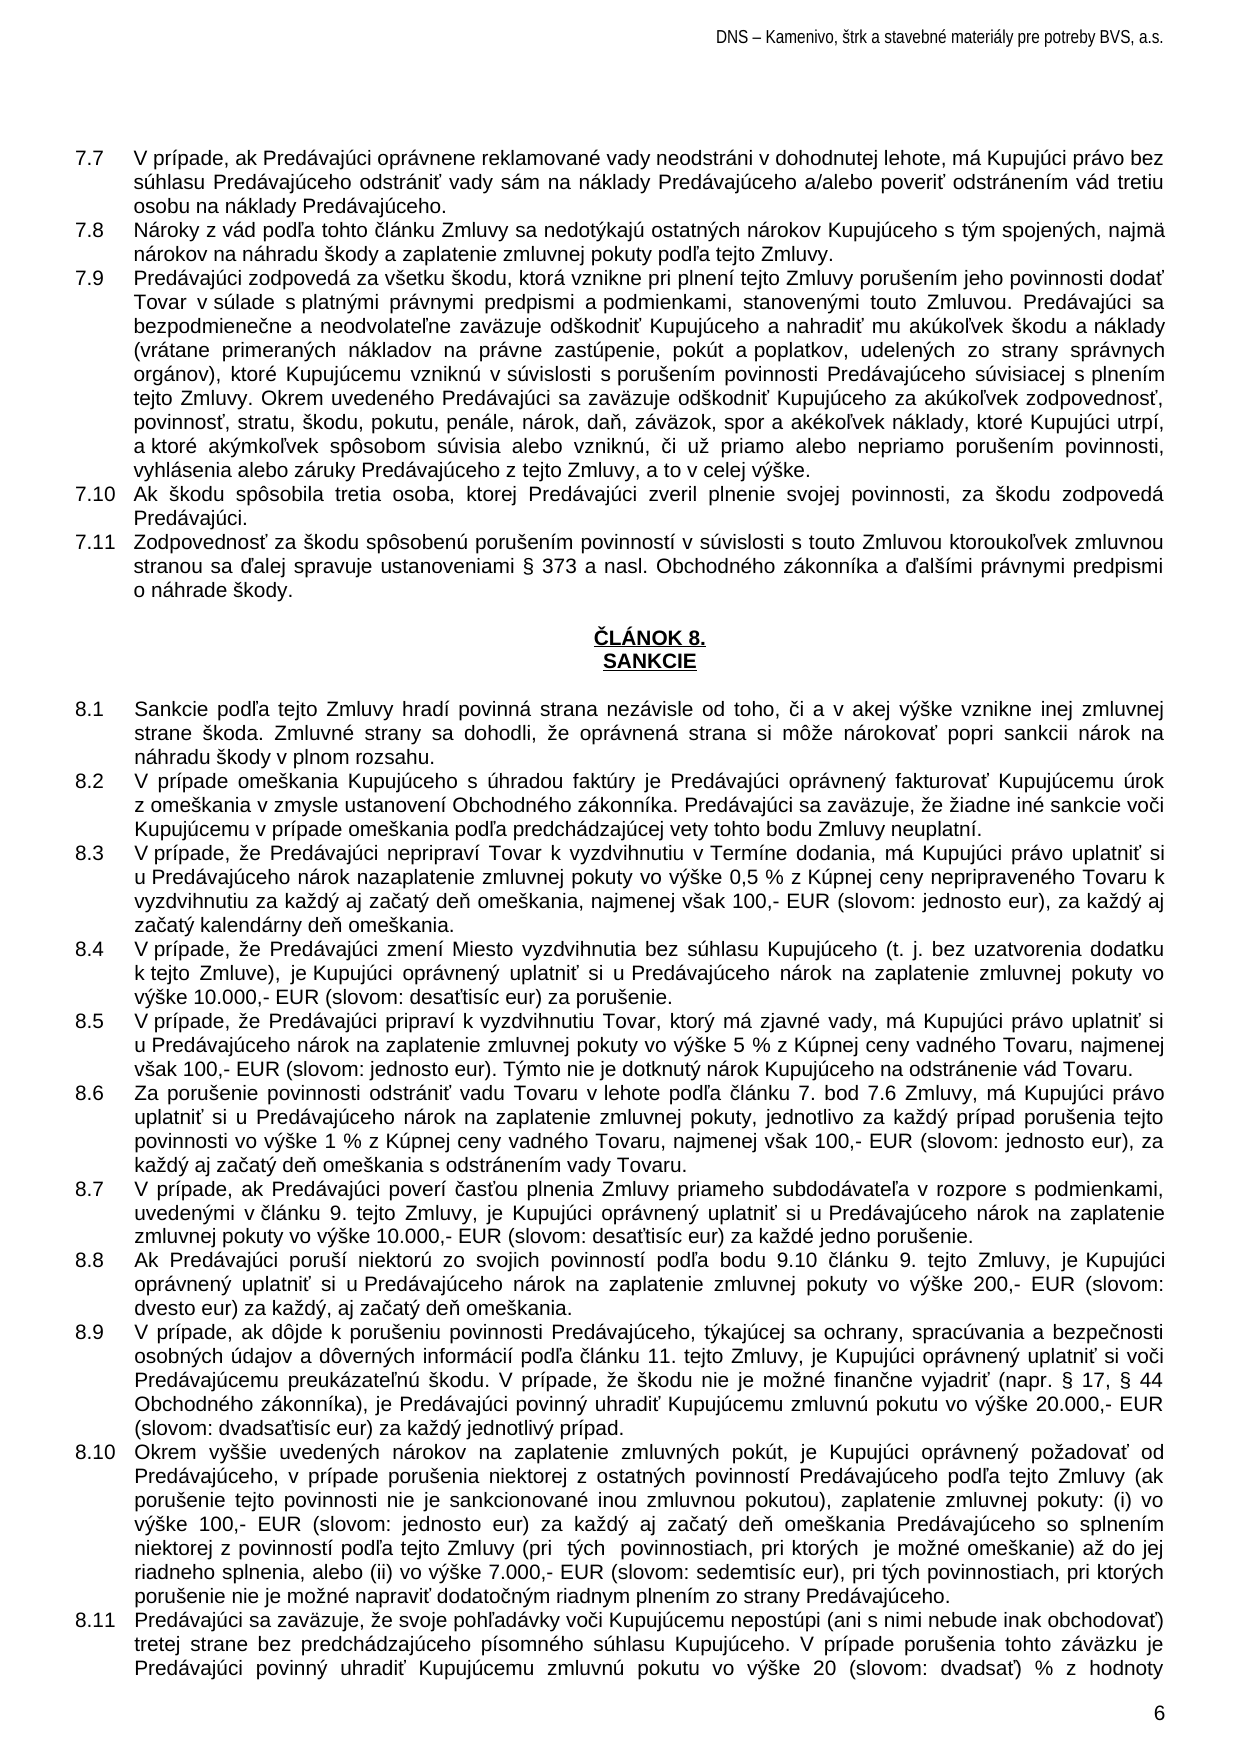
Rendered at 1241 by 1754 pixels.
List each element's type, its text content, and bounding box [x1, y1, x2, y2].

list Ak škodu spôsobila tretia osoba, ktorej Predávajúci zveril plnenie svojej povinnosti, za škodu zodpovedá Predávajúci. [75, 482, 1165, 529]
text SANKCIE [134, 649, 1165, 673]
text ČLÁNOK 8. [134, 625, 1165, 649]
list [75, 1608, 1165, 1679]
list Zodpovednosť za škodu spôsobenú porušením povinností v súvislosti s touto Zmluvou ktoroukoľvek zmluvnou stranou sa ďalej spravuje ustanoveniami § 373 a nasl. Obchodného zákonníka a ďalšími právnymi predpismi o náhrade škody. [75, 529, 1165, 601]
list Okrem vyššie uvedených nárokov na zaplatenie zmluvných pokút, je Kupujúci oprávnený požadovať od Predávajúceho, v prípade porušenia niektorej z ostatných povinností Predávajúceho podľa tejto Zmluvy (ak porušenie tejto povinnosti nie je sankcionované inou zmluvnou pokutou), zaplatenie zmluvnej pokuty: (i) vo výške 100,- EUR (slovom: jednosto eur) za každý aj začatý deň omeškania Predávajúceho so splnením niektorej z povinností podľa tejto Zmluvy (pri tých povinnostiach, pri ktorých je možné omeškanie) až do jej riadneho splnenia, alebo (ii) vo výške 7.000,- EUR (slovom: sedemtisíc eur), pri tých povinnostiach, pri ktorých porušenie nie je možné napraviť dodatočným riadnym plnením zo strany Predávajúceho. [75, 1440, 1165, 1608]
list V prípade, ak Predávajúci oprávnene reklamované vady neodstráni v dohodnutej lehote, má Kupujúci právo bez súhlasu Predávajúceho odstrániť vady sám na náklady Predávajúceho a/alebo poveriť odstránením vád tretiu osobu na náklady Predávajúceho. [75, 146, 1165, 218]
list Sankcie podľa tejto Zmluvy hradí povinná strana nezávisle od toho, či a v akej výške vznikne inej zmluvnej strane škoda. Zmluvné strany sa dohodli, že oprávnená strana si môže nárokovať popri sankcii nárok na náhradu škody v plnom rozsahu. [75, 697, 1165, 769]
list V prípade, že Predávajúci zmení Miesto vyzdvihnutia bez súhlasu Kupujúceho (t. j. bez uzatvorenia dodatku k tejto Zmluve), je Kupujúci oprávnený uplatniť si u Predávajúceho nárok na zaplatenie zmluvnej pokuty vo výške 10.000,- EUR (slovom: desaťtisíc eur) za porušenie. [75, 937, 1165, 1009]
list Za porušenie povinnosti odstrániť vadu Tovaru v lehote podľa článku 7. bod 7.6 Zmluvy, má Kupujúci právo uplatniť si u Predávajúceho nárok na zaplatenie zmluvnej pokuty, jednotlivo za každý prípad porušenia tejto povinnosti vo výške 1 % z Kúpnej ceny vadného Tovaru, najmenej však 100,- EUR (slovom: jednosto eur), za každý aj začatý deň omeškania s odstránením vady Tovaru. [75, 1081, 1165, 1176]
list Nároky z vád podľa tohto článku Zmluvy sa nedotýkajú ostatných nárokov Kupujúceho s tým spojených, najmä nárokov na náhradu škody a zaplatenie zmluvnej pokuty podľa tejto Zmluvy. [75, 218, 1165, 266]
list Ak Predávajúci poruší niektorú zo svojich povinností podľa bodu 9.10 článku 9. tejto Zmluvy, je Kupujúci oprávnený uplatniť si u Predávajúceho nárok na zaplatenie zmluvnej pokuty vo výške 200,- EUR (slovom: dvesto eur) za každý, aj začatý deň omeškania. [75, 1248, 1165, 1320]
list V prípade, že Predávajúci nepripraví Tovar k vyzdvihnutiu v Termíne dodania, má Kupujúci právo uplatniť si u Predávajúceho nárok nazaplatenie zmluvnej pokuty vo výške 0,5 % z Kúpnej ceny nepripraveného Tovaru k vyzdvihnutiu za každý aj začatý deň omeškania, najmenej však 100,- EUR (slovom: jednosto eur), za každý aj začatý kalendárny deň omeškania. [75, 841, 1165, 937]
list V prípade, ak Predávajúci poverí časťou plnenia Zmluvy priameho subdodávateľa v rozpore s podmienkami, uvedenými v článku 9. tejto Zmluvy, je Kupujúci oprávnený uplatniť si u Predávajúceho nárok na zaplatenie zmluvnej pokuty vo výške 10.000,- EUR (slovom: desaťtisíc eur) za každé jedno porušenie. [75, 1176, 1165, 1248]
list V prípade omeškania Kupujúceho s úhradou faktúry je Predávajúci oprávnený fakturovať Kupujúcemu úrok z omeškania v zmysle ustanovení Obchodného zákonníka. Predávajúci sa zaväzuje, že žiadne iné sankcie voči Kupujúcemu v prípade omeškania podľa predchádzajúcej vety tohto bodu Zmluvy neuplatní. [75, 769, 1165, 841]
list Predávajúci zodpovedá za všetku škodu, ktorá vznikne pri plnení tejto Zmluvy porušením jeho povinnosti dodať Tovar v súlade s platnými právnymi predpismi a podmienkami, stanovenými touto Zmluvou. Predávajúci sa bezpodmienečne a neodvolateľne zaväzuje odškodniť Kupujúceho a nahradiť mu akúkoľvek škodu a náklady (vrátane primeraných nákladov na právne zastúpenie, pokút a poplatkov, udelených zo strany správnych orgánov), ktoré Kupujúcemu vzniknú v súvislosti s porušením povinnosti Predávajúceho súvisiacej s plnením tejto Zmluvy. Okrem uvedeného Predávajúci sa zaväzuje odškodniť Kupujúceho za akúkoľvek zodpovednosť, povinnosť, stratu, škodu, pokutu, penále, nárok, daň, záväzok, spor a akékoľvek náklady, ktoré Kupujúci utrpí, a ktoré akýmkoľvek spôsobom súvisia alebo vzniknú, či už priamo alebo nepriamo porušením povinnosti, vyhlásenia alebo záruky Predávajúceho z tejto Zmluvy, a to v celej výške. [75, 266, 1165, 482]
list V prípade, ak dôjde k porušeniu povinnosti Predávajúceho, týkajúcej sa ochrany, spracúvania a bezpečnosti osobných údajov a dôverných informácií podľa článku 11. tejto Zmluvy, je Kupujúci oprávnený uplatniť si voči Predávajúcemu preukázateľnú škodu. V prípade, že škodu nie je možné finančne vyjadriť (napr. § 17, § 44 Obchodného zákonníka), je Predávajúci povinný uhradiť Kupujúcemu zmluvnú pokutu vo výške 20.000,- EUR (slovom: dvadsaťtisíc eur) za každý jednotlivý prípad. [75, 1320, 1165, 1440]
list V prípade, že Predávajúci pripraví k vyzdvihnutiu Tovar, ktorý má zjavné vady, má Kupujúci právo uplatniť si u Predávajúceho nárok na zaplatenie zmluvnej pokuty vo výške 5 % z Kúpnej ceny vadného Tovaru, najmenej však 100,- EUR (slovom: jednosto eur). Týmto nie je dotknutý nárok Kupujúceho na odstránenie vád Tovaru. [75, 1009, 1165, 1081]
